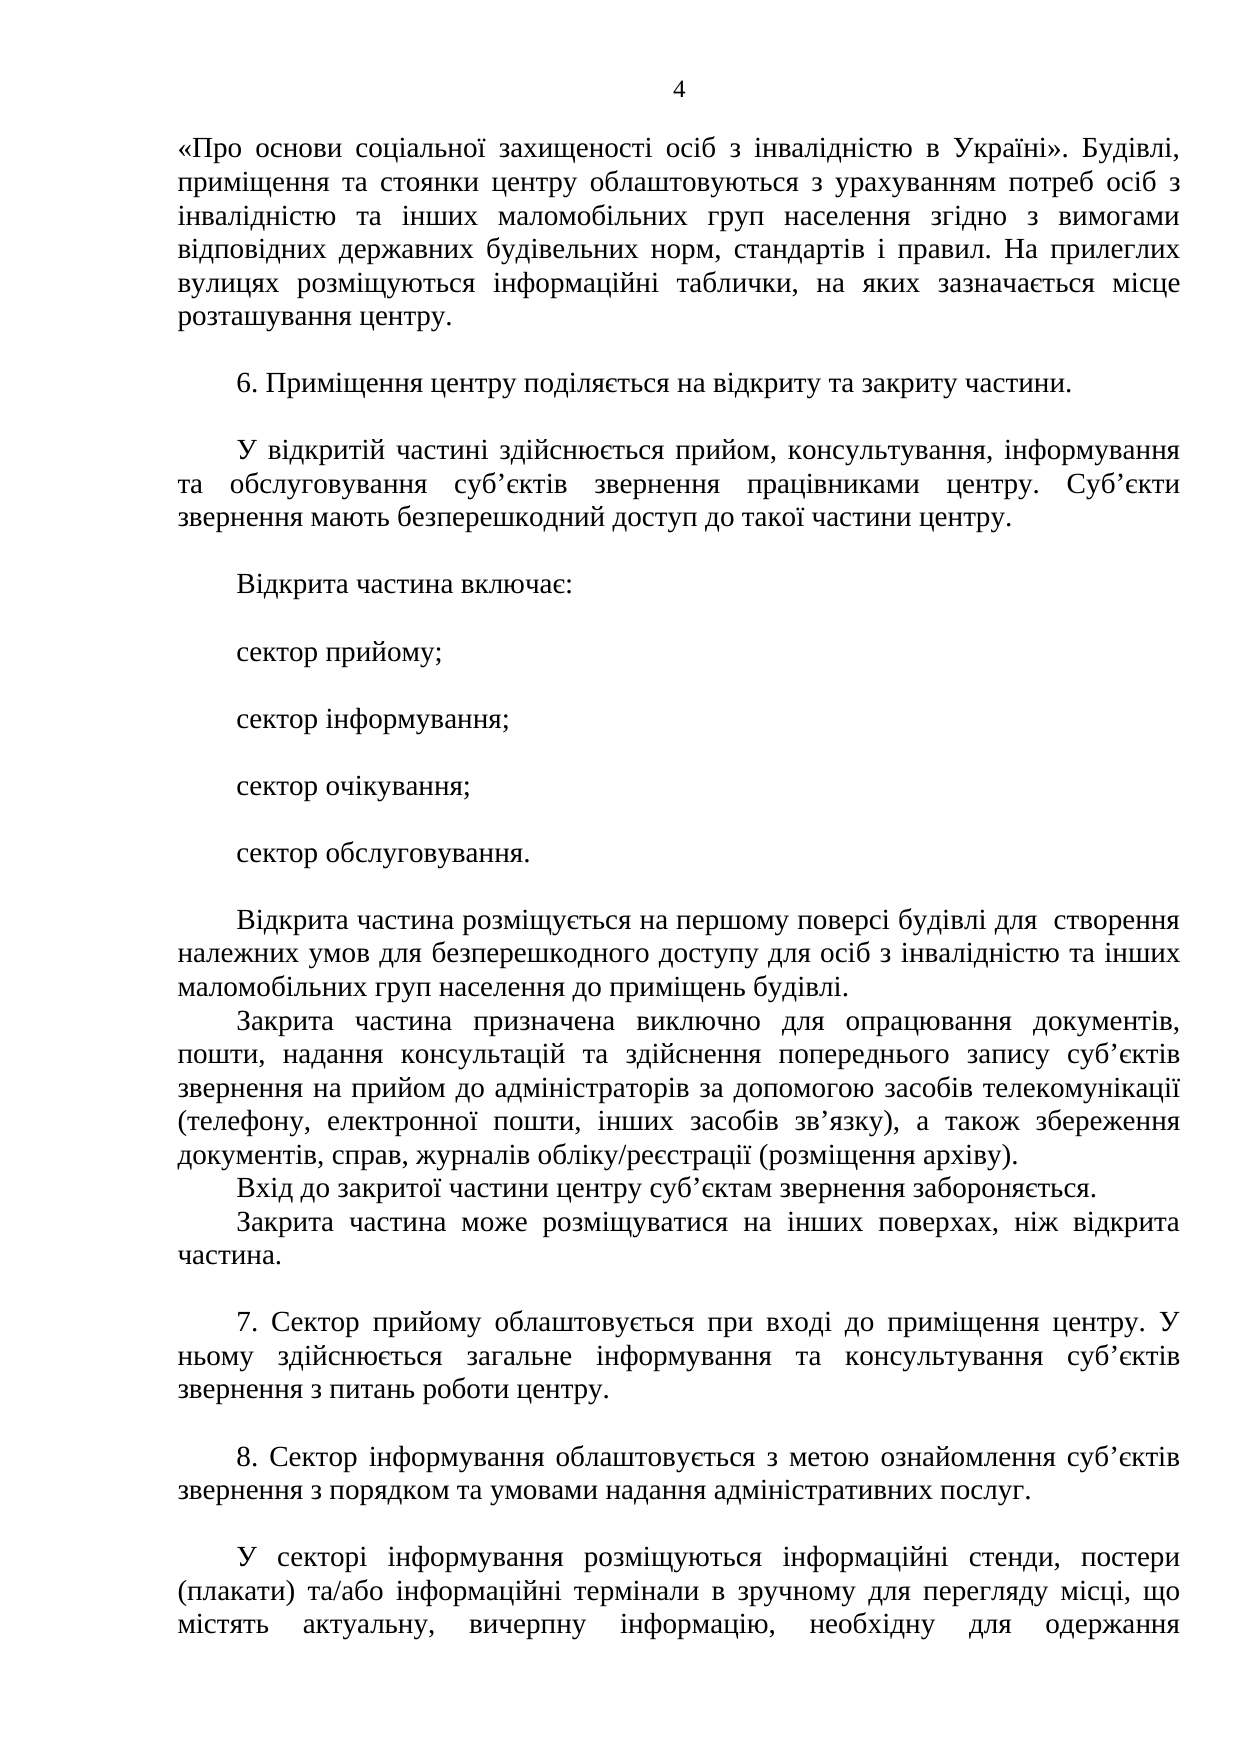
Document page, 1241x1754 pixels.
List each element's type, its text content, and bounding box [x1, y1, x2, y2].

text сектор обслуговування. [177, 835, 1181, 868]
text Відкрита частина розміщується на першому поверсі будівлі для створення належних умов для безперешкодного доступу для осіб з інвалідністю та інших маломобільних груп населення до приміщень будівлі. [177, 902, 1181, 1003]
text Відкрита частина включає: [177, 567, 1181, 600]
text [177, 1539, 1181, 1640]
text 8. Сектор інформування облаштовується з метою ознайомлення суб’єктів звернення з порядком та умовами надання адміністративних послуг. [177, 1439, 1181, 1506]
text У відкритій частині здійснюється прийом, консультування, інформування та обслуговування суб’єктів звернення працівниками центру. Суб’єкти звернення мають безперешкодний доступ до такої частини центру. [177, 432, 1181, 533]
text сектор інформування; [177, 701, 1181, 734]
text Закрита частина призначена виключно для опрацювання документів, пошти, надання консультацій та здійснення попереднього запису суб’єктів звернення на прийом до адміністраторів за допомогою засобів телекомунікації (телефону, електронної пошти, інших засобів зв’язку), а також збереження документів, справ, журналів обліку/реєстрації (розміщення архіву). [177, 1003, 1181, 1170]
text Вхід до закритої частини центру суб’єктам звернення забороняється. [177, 1170, 1181, 1204]
text сектор прийому; [177, 634, 1181, 667]
text сектор очікування; [177, 768, 1181, 801]
text 6. Приміщення центру поділяється на відкриту та закриту частини. [177, 365, 1181, 399]
text Закрита частина може розміщуватися на інших поверхах, ніж відкрита частина. [177, 1204, 1181, 1271]
text 7. Сектор прийому облаштовується при вході до приміщення центру. У ньому здійснюється загальне інформування та консультування суб’єктів звернення з питань роботи центру. [177, 1304, 1181, 1405]
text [177, 131, 1181, 332]
